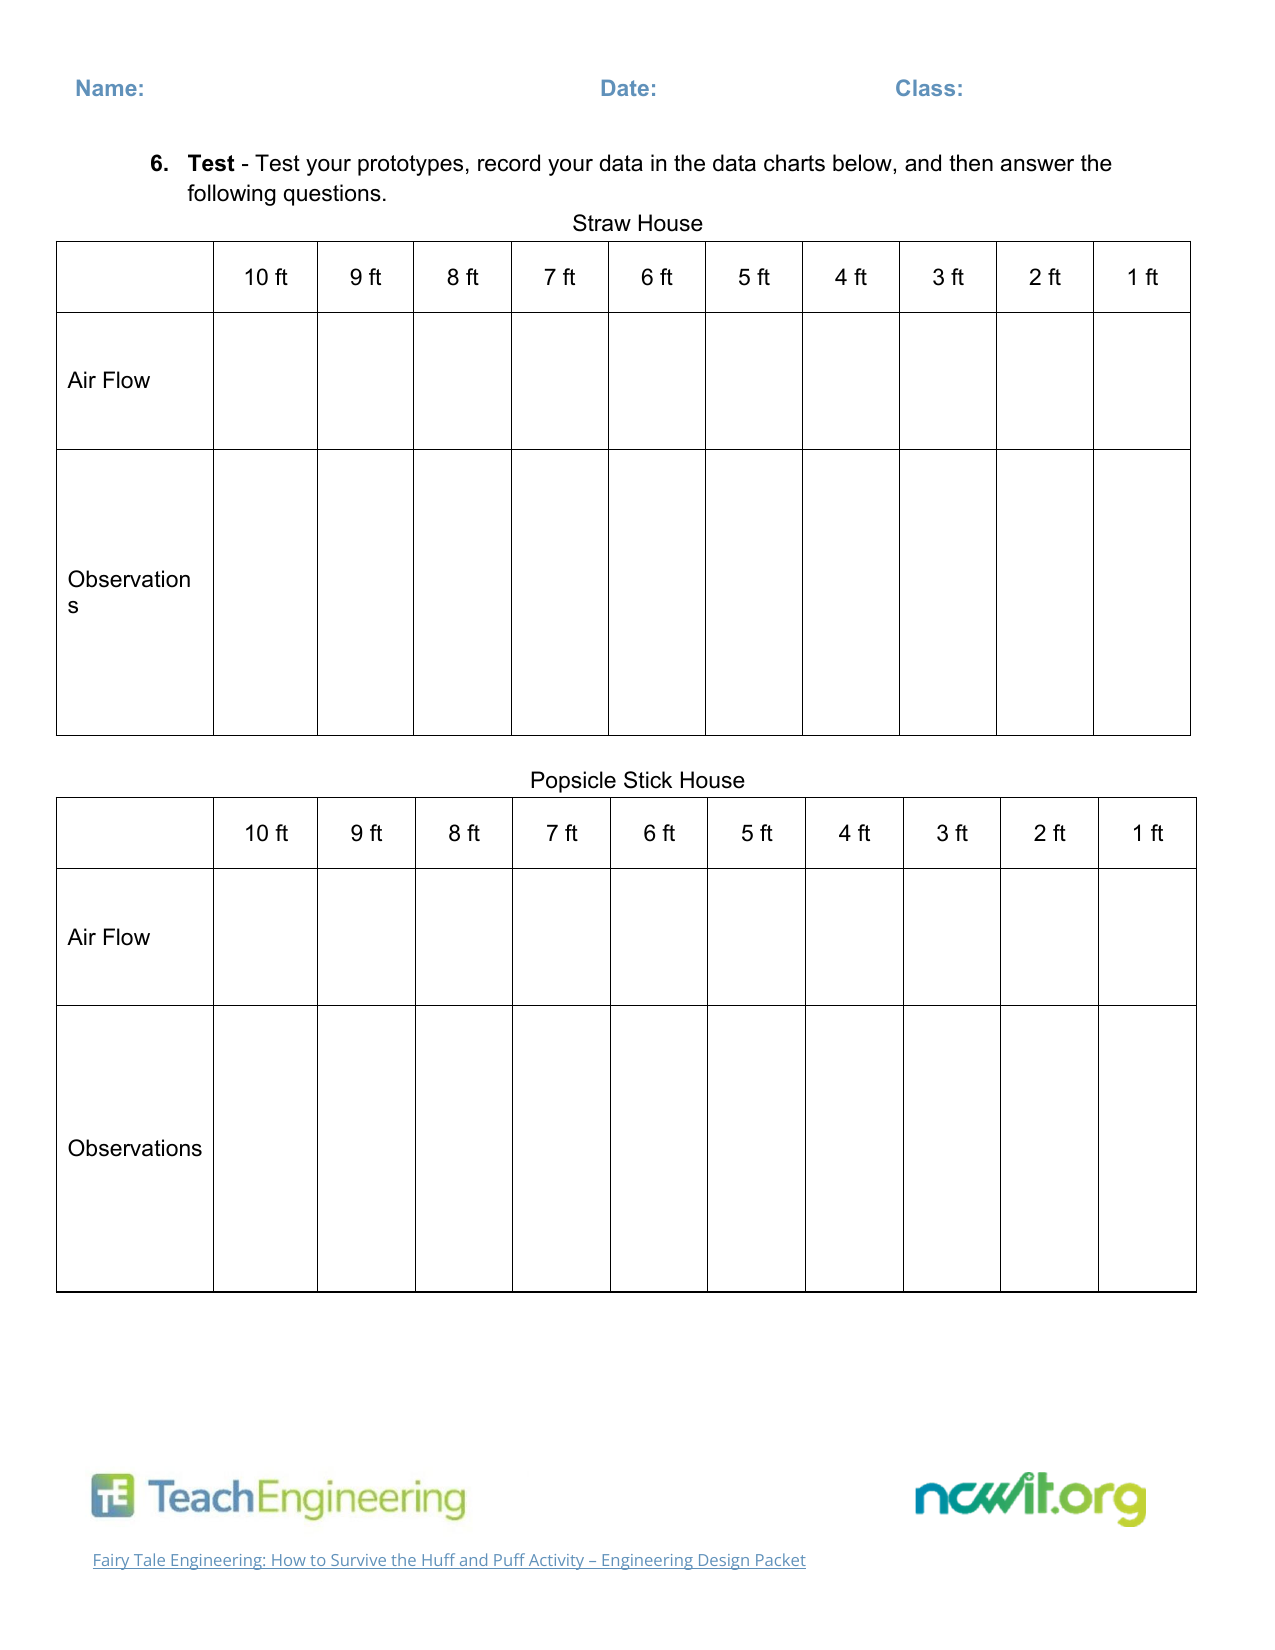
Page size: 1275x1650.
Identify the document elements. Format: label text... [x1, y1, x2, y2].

table_header 4 ft [803, 242, 899, 312]
table_cell [1099, 1006, 1196, 1291]
table_cell [513, 1006, 610, 1291]
table_header 2 ft [997, 242, 1093, 312]
table_cell [706, 313, 802, 448]
table_cell [512, 450, 608, 735]
table_cell [904, 869, 1000, 1005]
table_cell Air Flow [57, 313, 213, 448]
table_cell [416, 1006, 512, 1291]
table_header 5 ft [706, 242, 802, 312]
table_cell [214, 1006, 317, 1291]
table_header 9 ft [318, 242, 413, 312]
table_cell Observations [57, 450, 213, 735]
table_header 3 ft [900, 242, 996, 312]
table_cell [803, 450, 899, 735]
table_cell [214, 313, 317, 448]
table_header 9 ft [318, 798, 415, 868]
table_cell [611, 1006, 707, 1291]
table_cell [318, 313, 413, 448]
table_cell [1001, 869, 1098, 1005]
table_cell [1001, 1006, 1098, 1291]
table_cell [806, 1006, 903, 1291]
table_cell [1099, 869, 1196, 1005]
table_cell [318, 450, 413, 735]
table_cell [609, 450, 705, 735]
table_header 4 ft [806, 798, 903, 868]
table_header [57, 798, 213, 868]
table_header 5 ft [708, 798, 805, 868]
table_cell [708, 869, 805, 1005]
table_cell [414, 313, 511, 448]
table_cell [900, 313, 996, 448]
table_header 1 ft [1099, 798, 1196, 868]
table_cell [706, 450, 802, 735]
table_cell [803, 313, 899, 448]
table_header 10 ft [214, 798, 317, 868]
table_cell [416, 869, 512, 1005]
table_cell [708, 1006, 805, 1291]
table_cell [1094, 313, 1190, 448]
table_cell [997, 313, 1093, 448]
list Test - Test your prototypes, record your data in the data charts below, and then answer the following questions. [150, 150, 1125, 207]
table_cell [997, 450, 1093, 735]
table_header 7 ft [513, 798, 610, 868]
text Straw House [150, 210, 1125, 237]
table_cell [1094, 450, 1190, 735]
table_cell Observations [57, 1006, 213, 1291]
table_cell [318, 1006, 415, 1291]
table_cell [513, 869, 610, 1005]
table_cell [611, 869, 707, 1005]
table_cell Air Flow [57, 869, 213, 1005]
table_header 8 ft [414, 242, 511, 312]
table_header 6 ft [611, 798, 707, 868]
table_cell [806, 869, 903, 1005]
table_cell [214, 450, 317, 735]
table_header 1 ft [1094, 242, 1190, 312]
table_cell [609, 313, 705, 448]
picture [75, 1457, 542, 1545]
table_cell [512, 313, 608, 448]
table_header [57, 242, 213, 312]
table_cell [900, 450, 996, 735]
table_cell [214, 869, 317, 1005]
table_header 3 ft [904, 798, 1000, 868]
picture [915, 1472, 1146, 1527]
text Popsicle Stick House [150, 767, 1125, 793]
table_cell [414, 450, 511, 735]
table_header 8 ft [416, 798, 512, 868]
table_header 7 ft [512, 242, 608, 312]
table_cell [904, 1006, 1000, 1291]
table_header 10 ft [214, 242, 317, 312]
table_cell [318, 869, 415, 1005]
table_header 2 ft [1001, 798, 1098, 868]
table_header 6 ft [609, 242, 705, 312]
